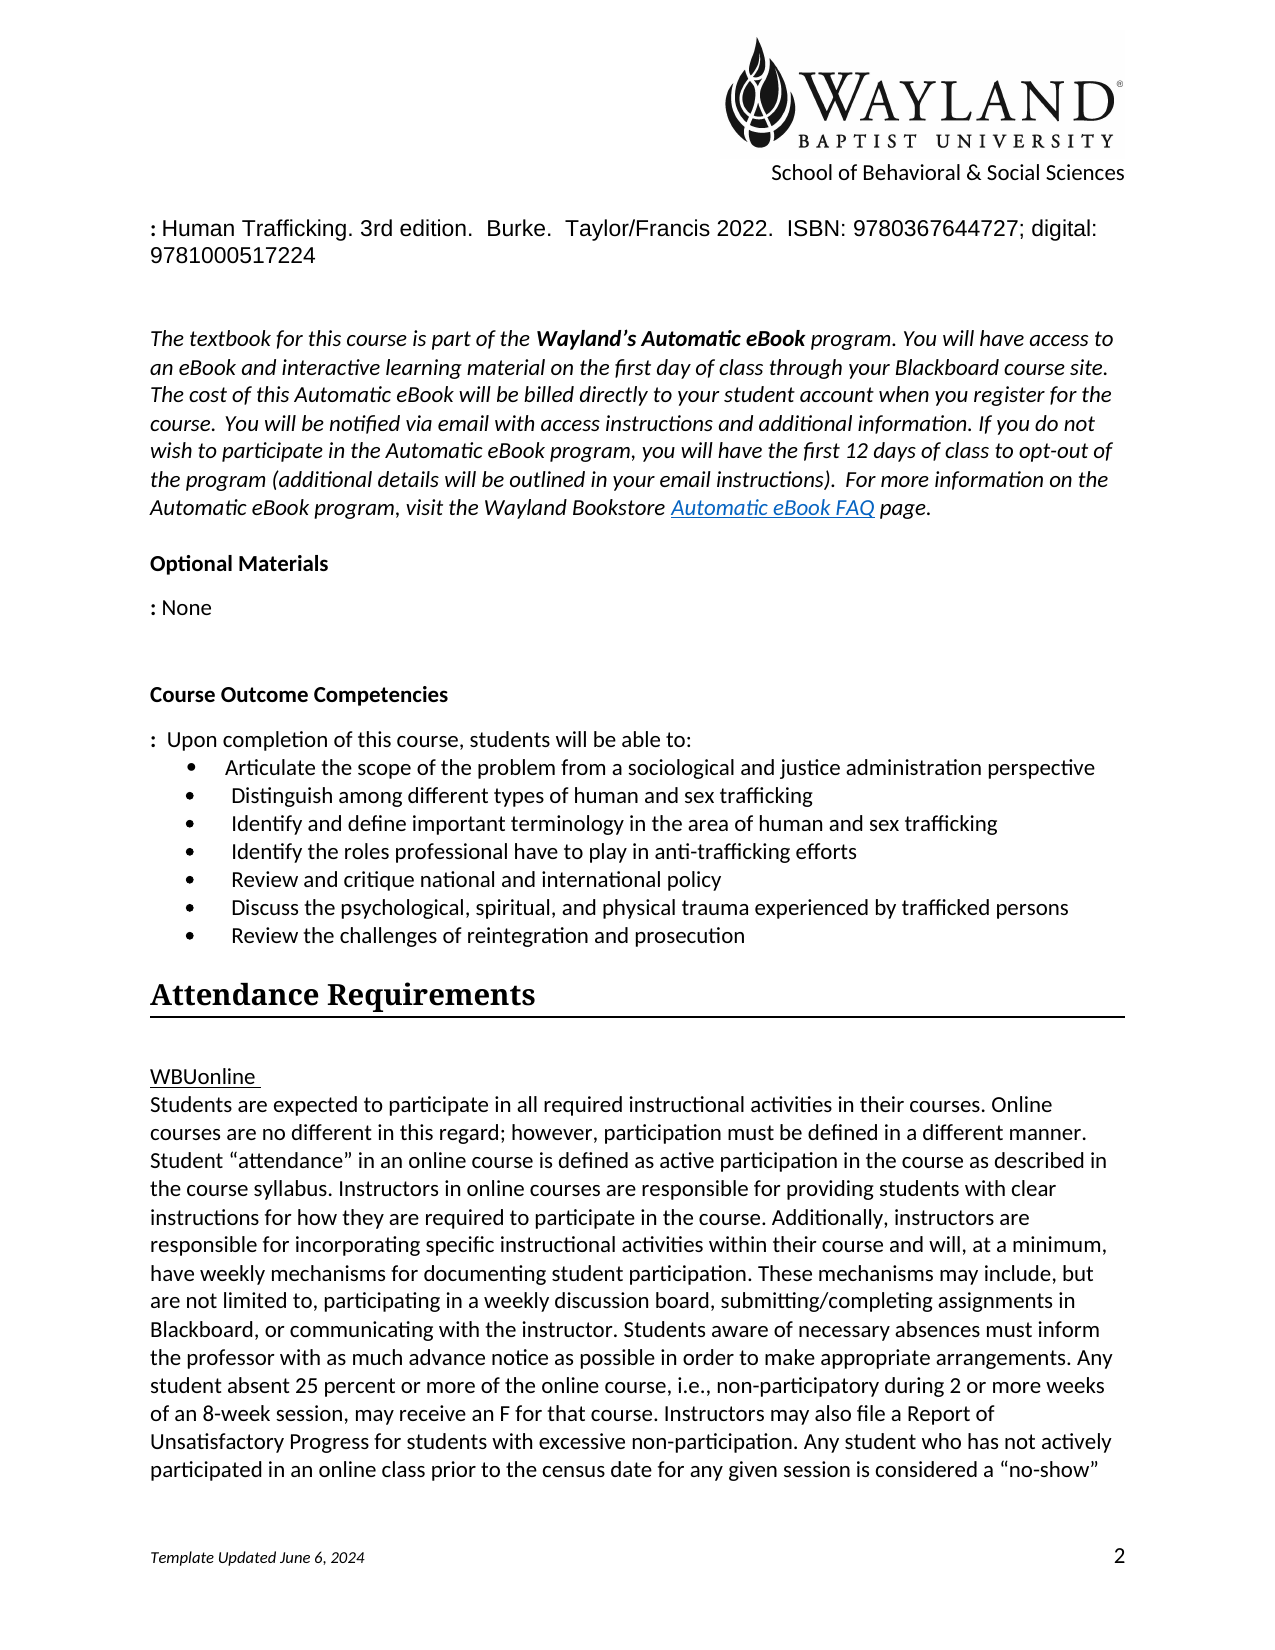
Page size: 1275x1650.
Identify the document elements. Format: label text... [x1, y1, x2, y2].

list Articulate the scope of the problem from a sociological and justice administration perspective [187, 753, 1125, 781]
list Discuss the psychological, spiritual, and physical trauma experienced by trafficked persons [186, 893, 1125, 921]
text : None [150, 593, 1125, 621]
list Review and critique national and international policy [186, 865, 1125, 893]
text : Upon completion of this course, students will be able to: [150, 725, 1125, 753]
list Review the challenges of reintegration and prosecution [186, 921, 1125, 949]
subtitle Attendance Requirements [150, 974, 1125, 1016]
text WBUonline [150, 1062, 1125, 1091]
text Course Outcome Competencies [150, 680, 1125, 708]
text Optional Materials [150, 549, 1125, 577]
text : Human Trafficking. 3rd edition. Burke. Taylor/Francis 2022. ISBN: 9780367644727; digital: 9781000517224 [150, 214, 1125, 268]
list Identify the roles professional have to play in anti-trafficking efforts [186, 837, 1125, 865]
picture [720, 30, 1125, 159]
text The textbook for this course is part of the Wayland’s Automatic eBook program. You will have access to an eBook and interactive learning material on the first day of class through your Blackboard course site. The cost of this Automatic eBook will be billed directly to your student account when you register for the course. You will be notified via email with access instructions and additional information. If you do not wish to participate in the Automatic eBook program, you will have the first 12 days of class to opt-out of the program (additional details will be outlined in your email instructions). For more information on the Automatic eBook program, visit the Wayland Bookstore Automatic eBook FAQ page. [150, 324, 1125, 521]
list Distinguish among different types of human and sex trafficking [186, 781, 1125, 809]
list Identify and define important terminology in the area of human and sex trafficking [186, 809, 1125, 837]
